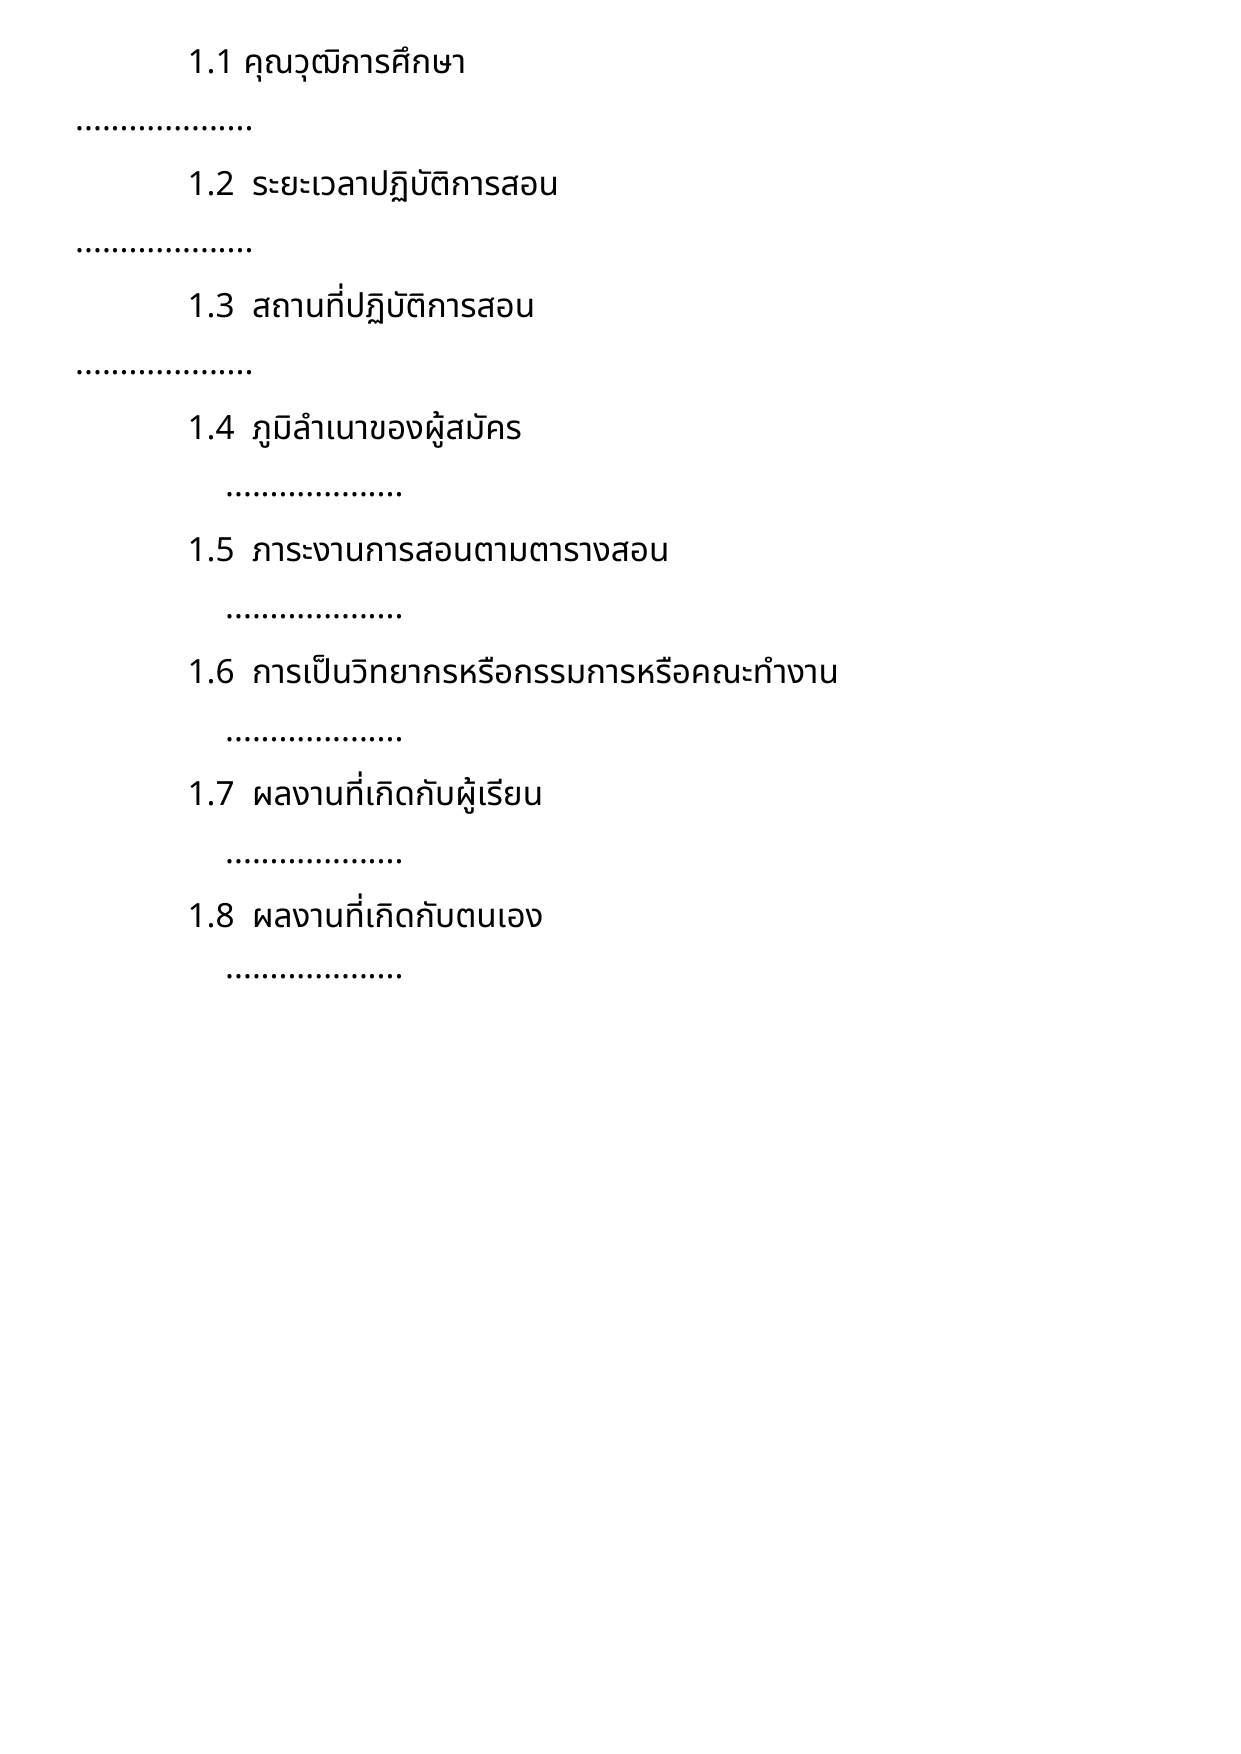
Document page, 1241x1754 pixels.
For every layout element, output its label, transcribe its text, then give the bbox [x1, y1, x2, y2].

text 1.2 ระยะเวลาปฏิบัติการสอน .................... [61, 159, 1184, 262]
text 1.8 ผลงานที่เกิดกับตนเอง .................... [150, 892, 1183, 988]
text 1.1 คุณวุฒิการศึกษา .................... [61, 37, 1184, 140]
text 1.6 การเป็นวิทยากรหรือกรรมการหรือคณะทำงาน .................... [150, 648, 1183, 751]
text 1.3 สถานที่ปฏิบัติการสอน .................... [61, 282, 1184, 384]
text 1.7 ผลงานที่เกิดกับผู้เรียน .................... [150, 770, 1183, 873]
text 1.4 ภูมิลำเนาของผู้สมัคร .................... [150, 404, 1183, 507]
text 1.5 ภาระงานการสอนตามตารางสอน .................... [150, 526, 1183, 629]
